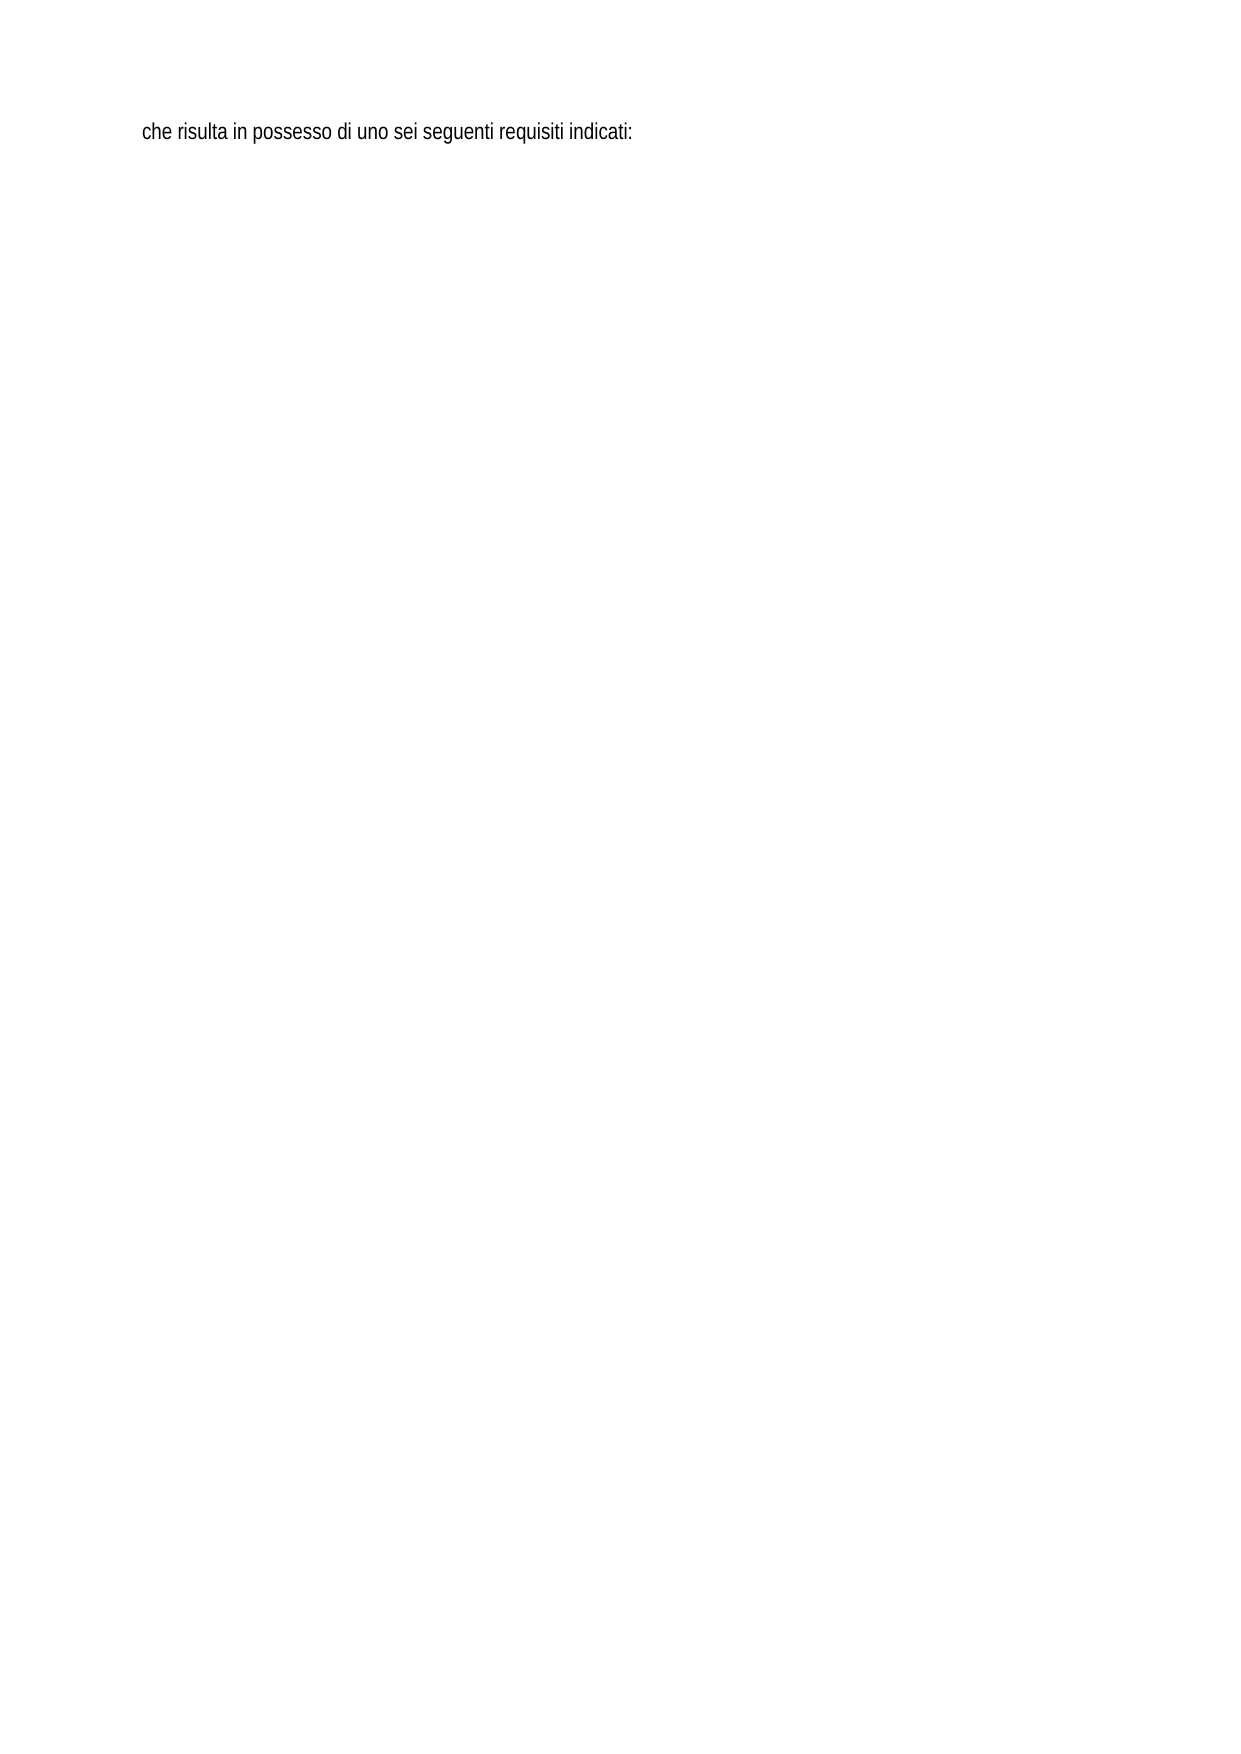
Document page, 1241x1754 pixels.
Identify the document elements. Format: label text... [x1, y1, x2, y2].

text che risulta in possesso di uno sei seguenti requisiti indicati: [112, 118, 1128, 144]
